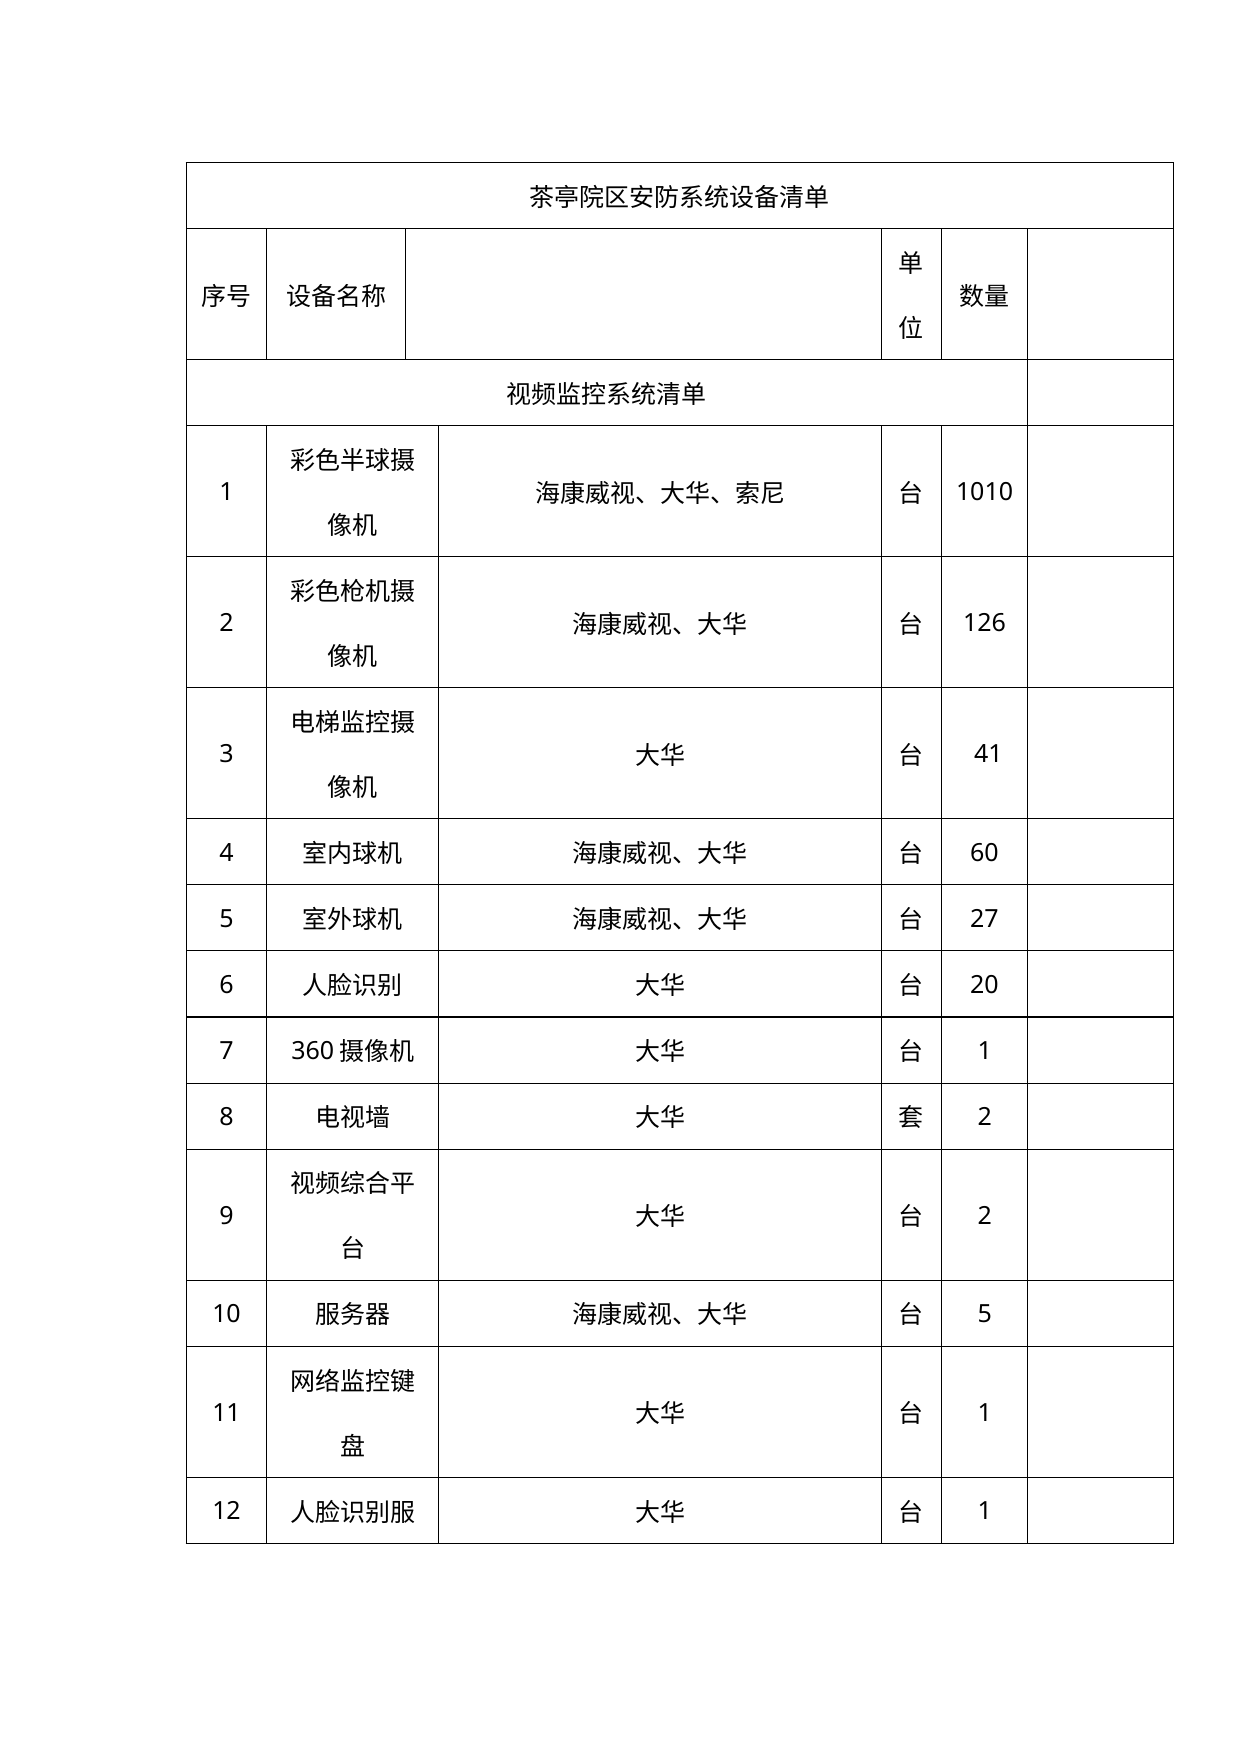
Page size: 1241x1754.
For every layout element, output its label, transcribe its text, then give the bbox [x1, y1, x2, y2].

table_cell [1028, 885, 1173, 950]
table_cell [1028, 1150, 1173, 1279]
table_cell [406, 229, 881, 359]
table_cell 大华 [439, 688, 881, 818]
table_cell 海康威视、大华 [439, 557, 881, 687]
table_cell 视频监控系统清单 [187, 360, 1027, 425]
table_cell 大华 [439, 1150, 881, 1279]
table_cell 大华 [439, 1478, 881, 1543]
table_cell 服务器 [267, 1281, 438, 1346]
table_cell 海康威视、大华 [439, 1281, 881, 1346]
table_cell [1028, 360, 1173, 425]
table_cell 台 [882, 1347, 941, 1477]
table_cell 台 [882, 1478, 941, 1543]
table_cell 2 [942, 1084, 1027, 1148]
table_cell 11 [187, 1347, 266, 1477]
table_cell 60 [942, 819, 1027, 884]
table_cell 台 [882, 1281, 941, 1346]
table_cell 41 [942, 688, 1027, 818]
table_cell 台 [882, 688, 941, 818]
table_cell 视频综合平台 [267, 1150, 438, 1279]
table_cell 人脸识别 [267, 951, 438, 1016]
table_cell 3 [187, 688, 266, 818]
table_cell [1028, 557, 1173, 687]
table_cell 设备名称 [267, 229, 405, 359]
table_cell 网络监控键盘 [267, 1347, 438, 1477]
table_cell [1028, 688, 1173, 818]
table_cell 126 [942, 557, 1027, 687]
table_cell 电梯监控摄像机 [267, 688, 438, 818]
table_cell 7 [187, 1018, 266, 1082]
table_cell 单位 [882, 229, 941, 359]
table_cell [1028, 1281, 1173, 1346]
table_cell 大华 [439, 1084, 881, 1148]
table_cell 4 [187, 819, 266, 884]
table_cell 台 [882, 1018, 941, 1082]
table_cell 台 [882, 426, 941, 556]
table_cell 8 [187, 1084, 266, 1148]
table_cell 海康威视、大华、索尼 [439, 426, 881, 556]
table_cell 彩色半球摄像机 [267, 426, 438, 556]
table_cell 大华 [439, 951, 881, 1016]
table_cell [1028, 229, 1173, 359]
table_cell 1010 [942, 426, 1027, 556]
table_cell [1028, 951, 1173, 1016]
table_cell [1028, 426, 1173, 556]
table_cell 10 [187, 1281, 266, 1346]
table_cell 1 [942, 1018, 1027, 1082]
table_cell 套 [882, 1084, 941, 1148]
table_cell 海康威视、大华 [439, 819, 881, 884]
table_cell [1028, 819, 1173, 884]
table_cell 2 [942, 1150, 1027, 1279]
table_cell 360摄像机 [267, 1018, 438, 1082]
table_header 茶亭院区安防系统设备清单 [187, 163, 1173, 228]
table_cell 海康威视、大华 [439, 885, 881, 950]
table_cell 1 [187, 426, 266, 556]
table_cell 1 [942, 1347, 1027, 1477]
table_cell 人脸识别服务器 [267, 1478, 438, 1543]
table_cell 6 [187, 951, 266, 1016]
table_cell [1028, 1347, 1173, 1477]
table_cell 台 [882, 819, 941, 884]
table_cell 2 [187, 557, 266, 687]
table_cell 1 [942, 1478, 1027, 1543]
table_cell 彩色枪机摄像机 [267, 557, 438, 687]
table_cell 大华 [439, 1018, 881, 1082]
table_cell 5 [187, 885, 266, 950]
table_cell 数量 [942, 229, 1027, 359]
table_cell 台 [882, 951, 941, 1016]
table_cell [1028, 1478, 1173, 1543]
table_cell 12 [187, 1478, 266, 1543]
table_cell 台 [882, 885, 941, 950]
table_cell 室外球机 [267, 885, 438, 950]
table_cell 序号 [187, 229, 266, 359]
table_cell [1028, 1084, 1173, 1148]
table_cell 20 [942, 951, 1027, 1016]
table_cell 台 [882, 1150, 941, 1279]
table_cell [1028, 1018, 1173, 1082]
table_cell 大华 [439, 1347, 881, 1477]
table_cell 台 [882, 557, 941, 687]
table_cell 27 [942, 885, 1027, 950]
table_cell 室内球机 [267, 819, 438, 884]
table_cell 5 [942, 1281, 1027, 1346]
table_cell 9 [187, 1150, 266, 1279]
table_cell 电视墙 [267, 1084, 438, 1148]
